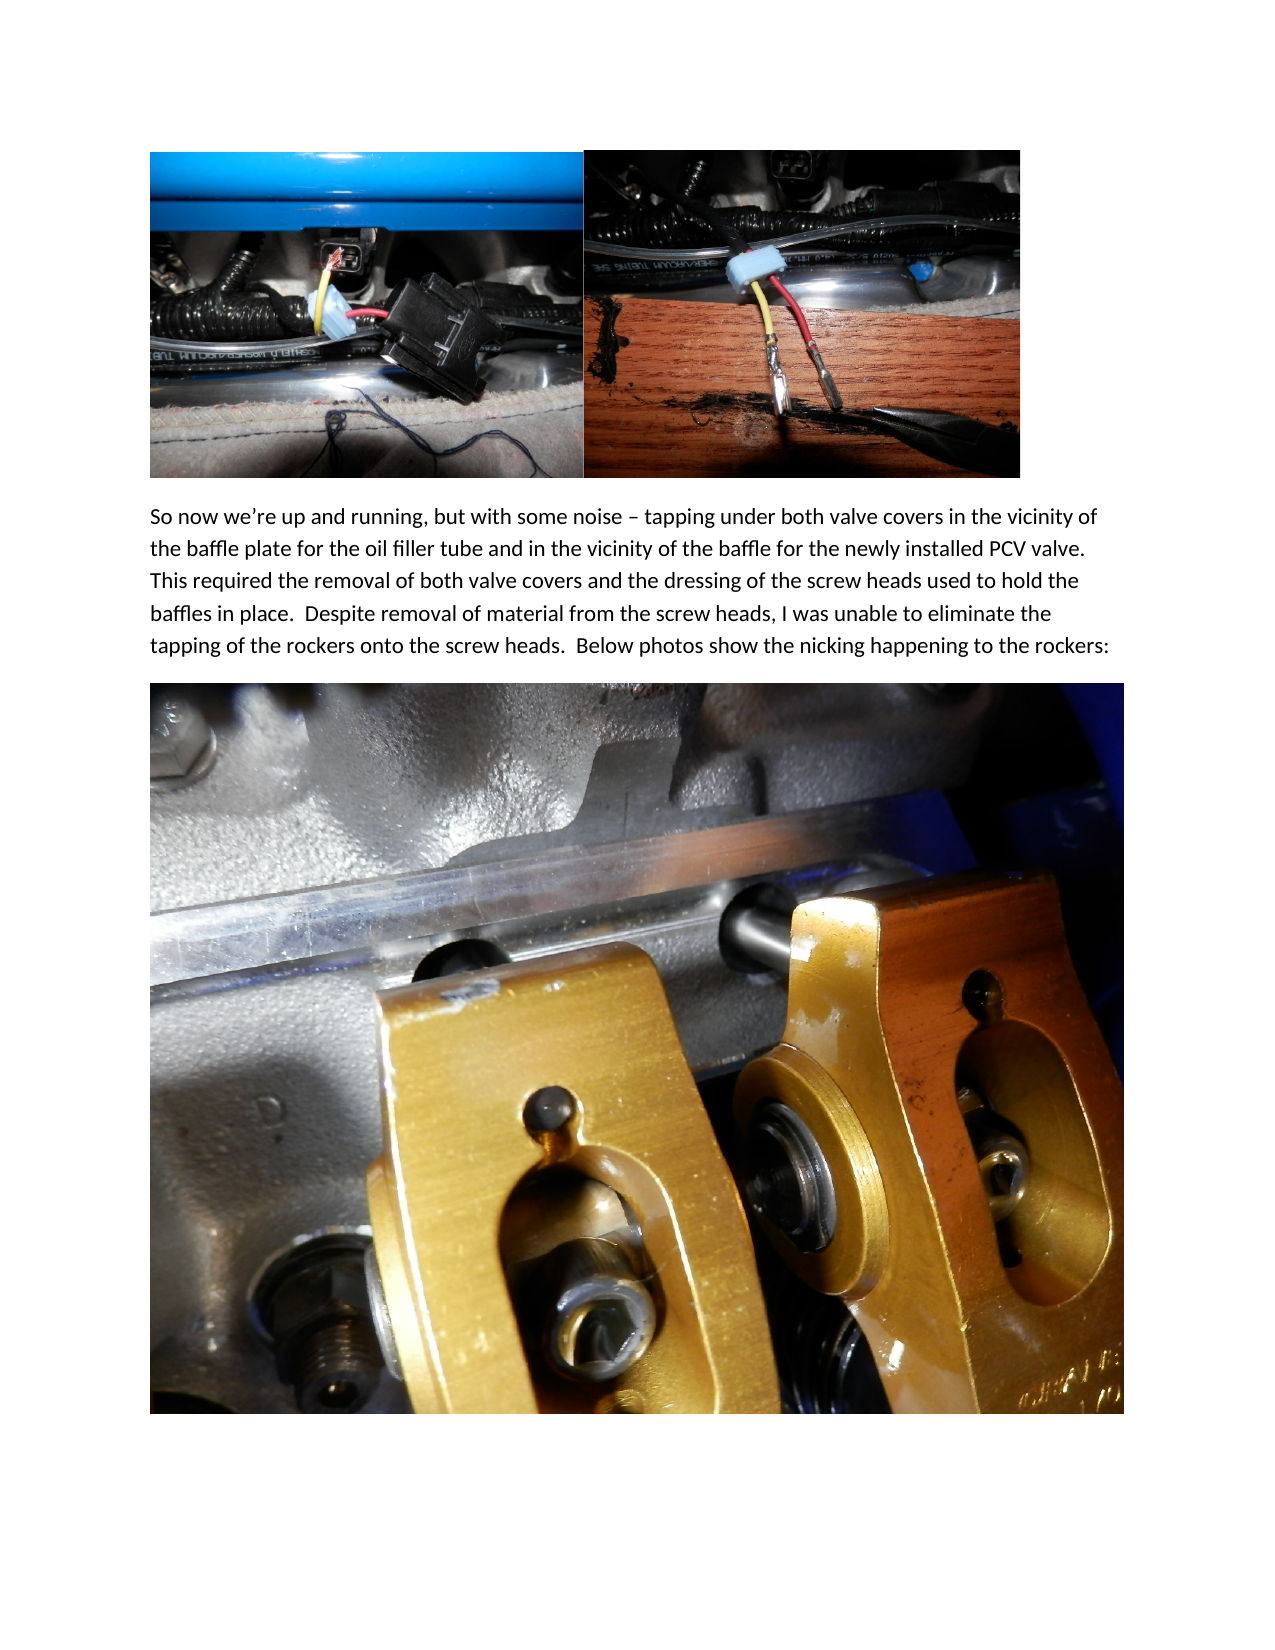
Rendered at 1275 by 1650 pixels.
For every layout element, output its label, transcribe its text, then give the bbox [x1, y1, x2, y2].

picture [150, 150, 1021, 478]
picture [150, 683, 1124, 1414]
picture [250, 152, 431, 172]
text So now we’re up and running, but with some noise – tapping under both valve covers in the vicinity of the baffle plate for the oil filler tube and in the vicinity of the baffle for the newly installed PCV valve. This required the removal of both valve covers and the dressing of the screw heads used to hold the baffles in place. Despite removal of material from the screw heads, I was unable to eliminate the tapping of the rockers onto the screw heads. Below photos show the nicking happening to the rockers: [150, 502, 1125, 659]
